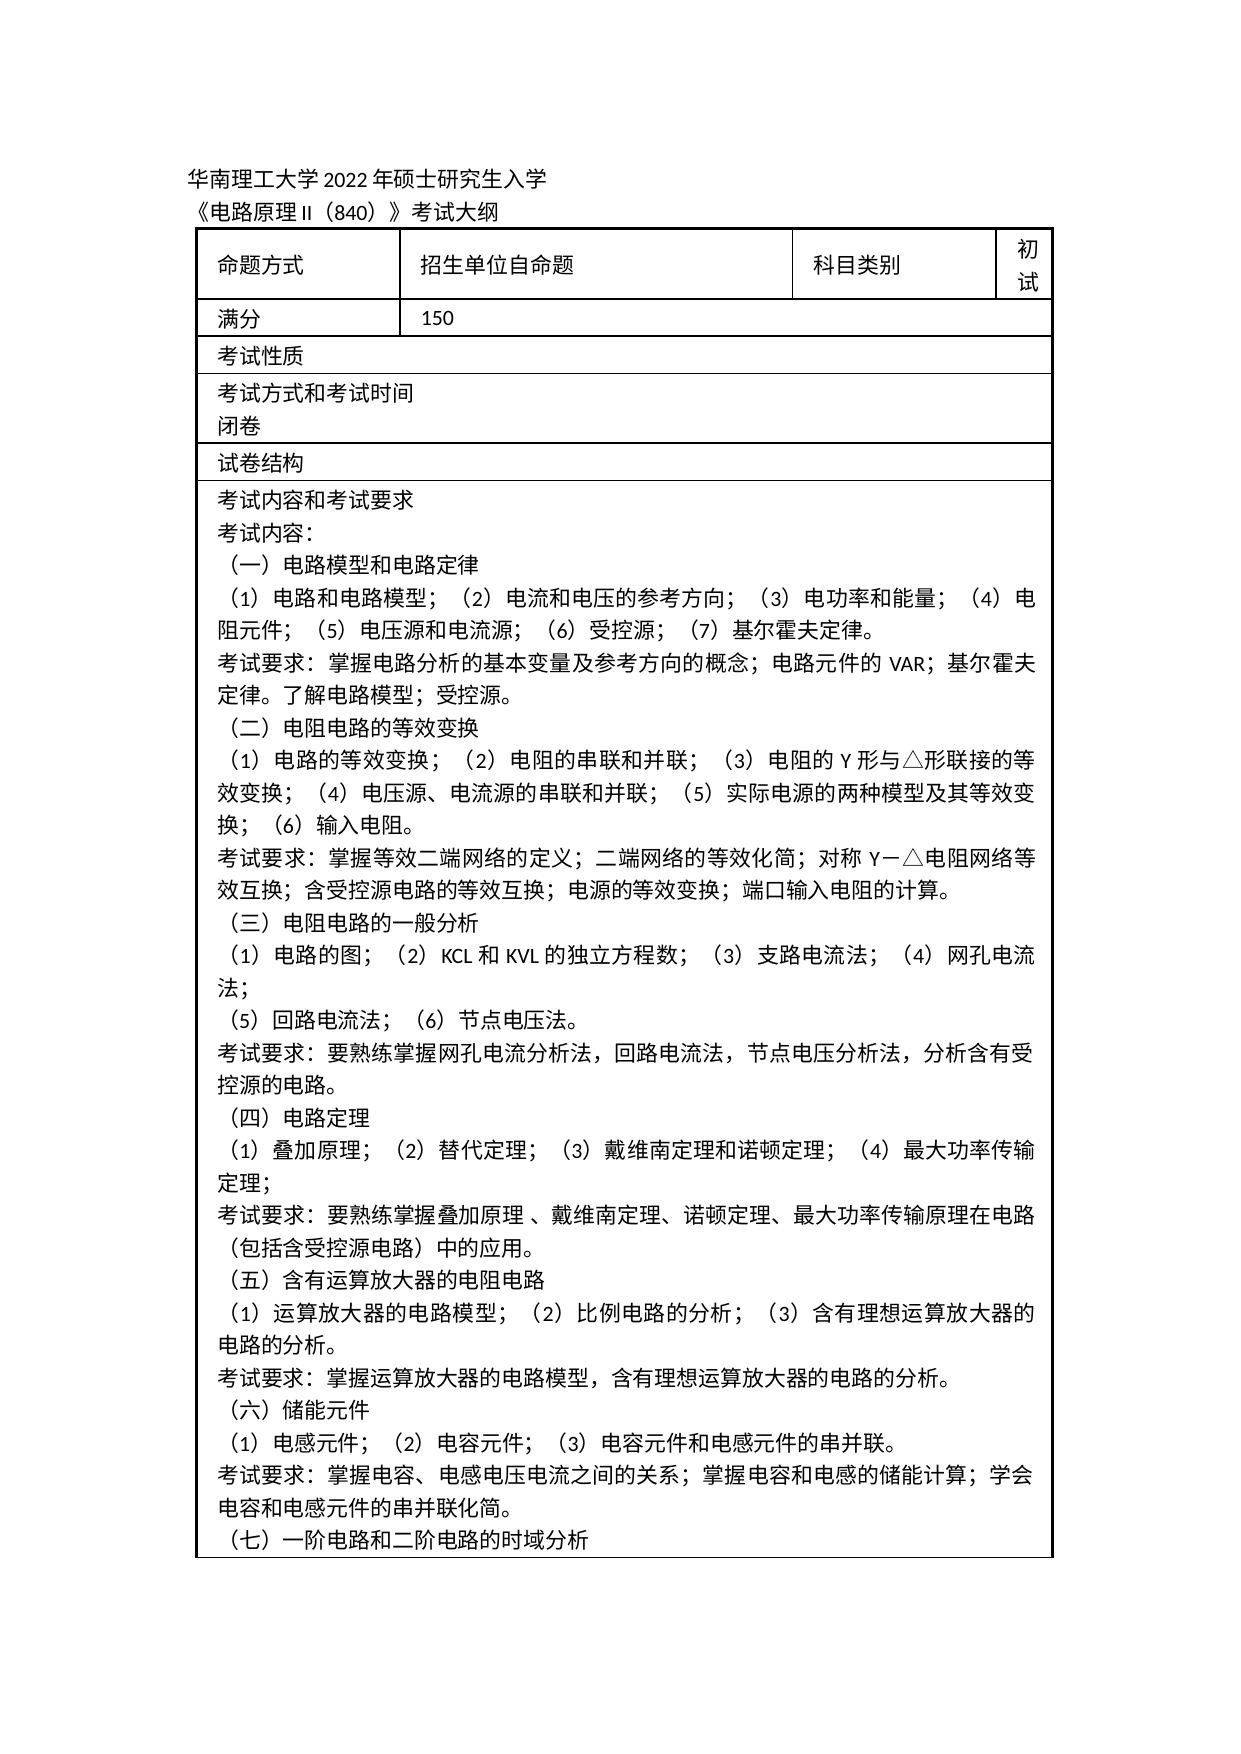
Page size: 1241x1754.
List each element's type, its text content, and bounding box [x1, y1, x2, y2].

table_header 命题方式 [198, 230, 399, 298]
table_header 招生单位自命题 [401, 230, 792, 298]
table_cell 考试方式和考试时间 闭卷 [198, 374, 1051, 442]
table_header 初试 [997, 230, 1051, 298]
text 华南理工大学2022年硕士研究生入学 《电路原理II（840）》考试大纲 [187, 162, 1053, 227]
table_cell 150 [401, 300, 1051, 335]
table_cell 试卷结构 [198, 444, 1051, 479]
table_header 科目类别 [793, 230, 995, 298]
table_cell 满分 [198, 300, 399, 335]
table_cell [198, 481, 1051, 1557]
table_cell 考试性质 [198, 337, 1051, 373]
